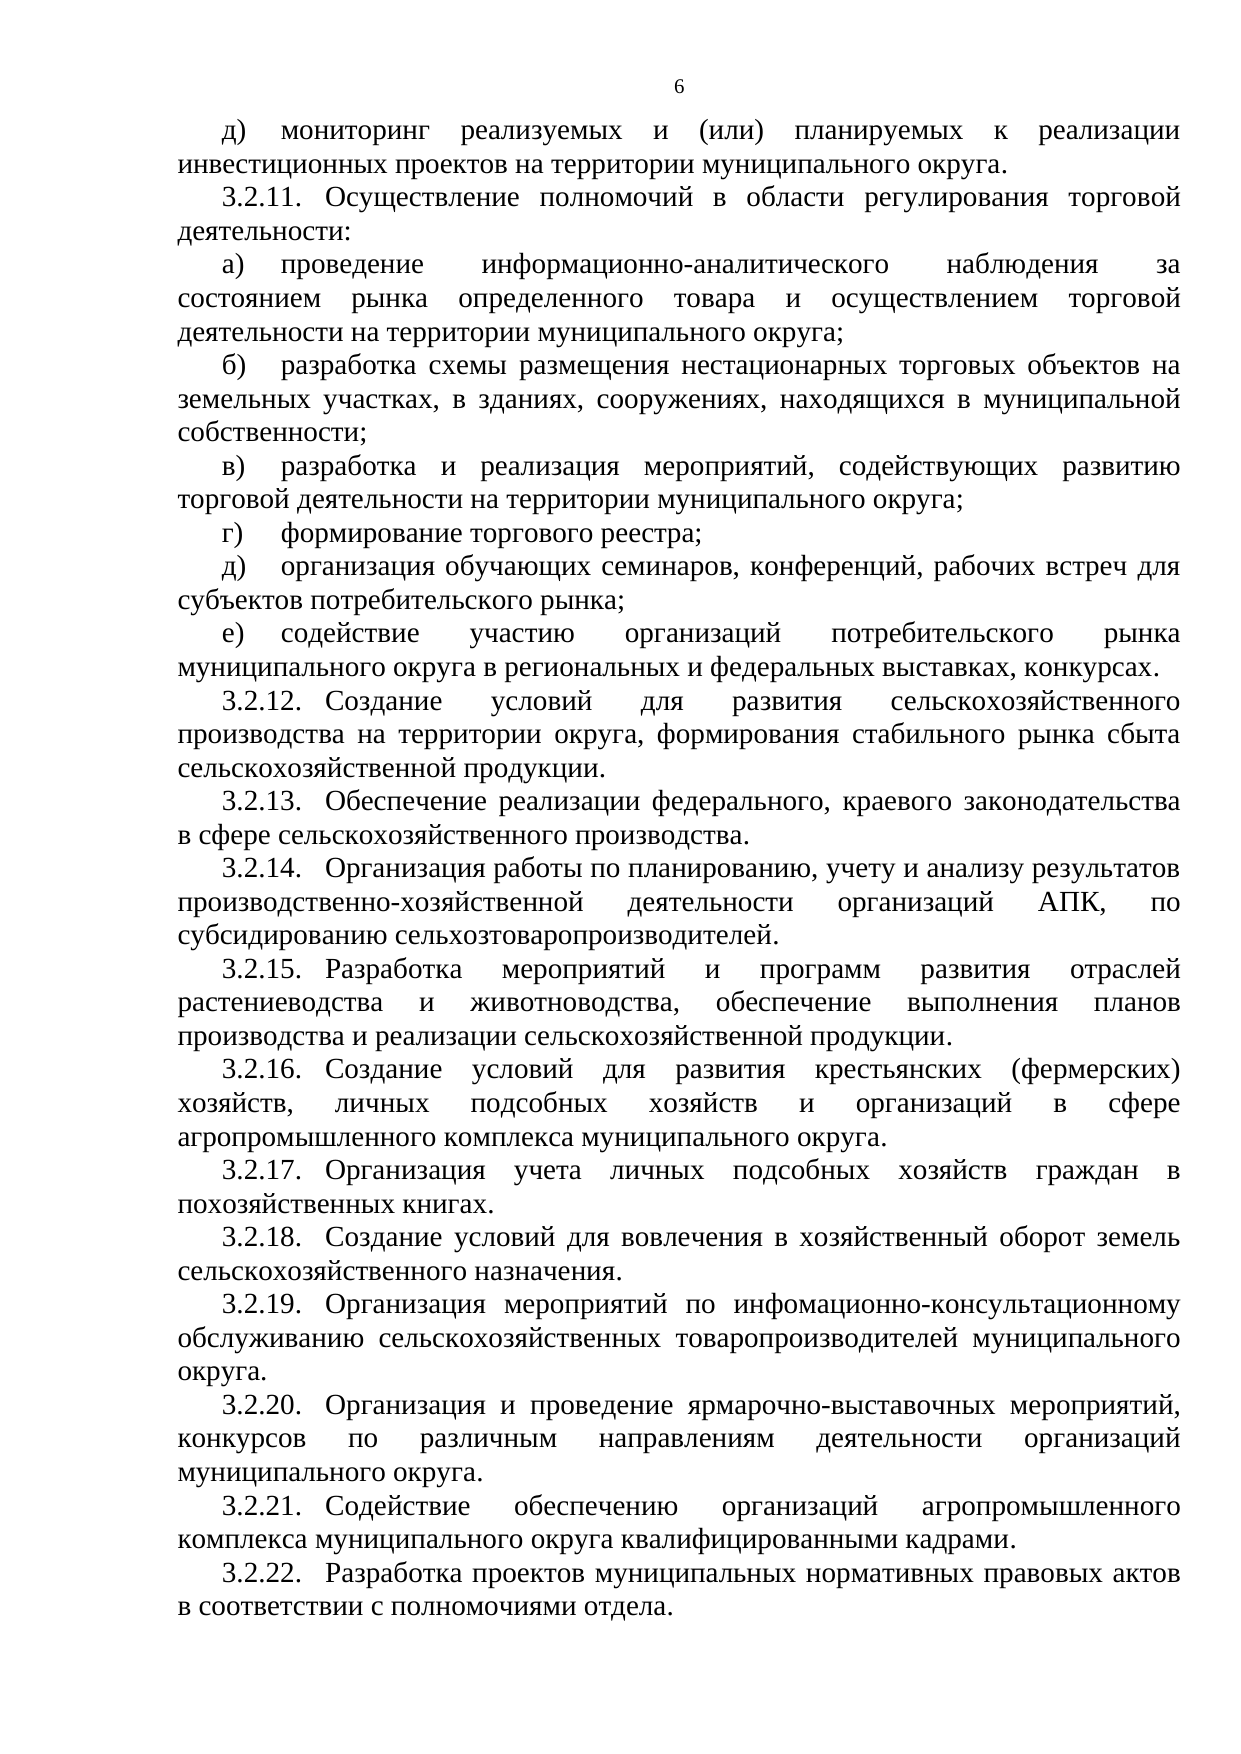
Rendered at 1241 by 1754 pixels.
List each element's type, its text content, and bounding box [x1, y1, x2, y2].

list Содействие обеспечению организаций агропромышленного комплекса муниципального округа квалифицированными кадрами. [177, 1488, 1181, 1555]
list Организация мероприятий по инфомационно-консультационному обслуживанию сельскохозяйственных товаропроизводителей муниципального округа. [177, 1286, 1181, 1387]
list организация обучающих семинаров, конференций, рабочих встреч для субъектов потребительского рынка; [177, 548, 1181, 616]
list Осуществление полномочий в области регулирования торговой деятельности: [177, 179, 1181, 247]
list Создание условий для развития сельскохозяйственного производства на территории округа, формирования стабильного рынка сбыта сельскохозяйственной продукции. [177, 683, 1181, 783]
list Организация учета личных подсобных хозяйств граждан в похозяйственных книгах. [177, 1152, 1181, 1219]
list проведение информационно-аналитического наблюдения за состоянием рынка определенного товара и осуществлением торговой деятельности на территории муниципального округа; [177, 247, 1181, 347]
list содействие участию организаций потребительского рынка муниципального округа в региональных и федеральных выставках, конкурсах. [177, 616, 1181, 683]
list Создание условий для развития крестьянских (фермерских) хозяйств, личных подсобных хозяйств и организаций в сфере агропромышленного комплекса муниципального округа. [177, 1052, 1181, 1152]
list разработка схемы размещения нестационарных торговых объектов на земельных участках, в зданиях, сооружениях, находящихся в муниципальной собственности; [177, 347, 1181, 448]
list мониторинг реализуемых и (или) планируемых к реализации инвестиционных проектов на территории муниципального округа. [177, 112, 1181, 179]
list разработка и реализация мероприятий, содействующих развитию торговой деятельности на территории муниципального округа; [177, 448, 1181, 515]
list Обеспечение реализации федерального, краевого законодательства в сфере сельскохозяйственного производства. [177, 783, 1181, 850]
list формирование торгового реестра; [177, 515, 1181, 548]
list Разработка проектов муниципальных нормативных правовых актов в соответствии с полномочиями отдела. [177, 1555, 1181, 1622]
list Создание условий для вовлечения в хозяйственный оборот земель сельскохозяйственного назначения. [177, 1219, 1181, 1286]
list Организация и проведение ярмарочно-выставочных мероприятий, конкурсов по различным направлениям деятельности организаций муниципального округа. [177, 1387, 1181, 1488]
list Разработка мероприятий и программ развития отраслей растениеводства и животноводства, обеспечение выполнения планов производства и реализации сельскохозяйственной продукции. [177, 951, 1181, 1052]
list Организация работы по планированию, учету и анализу результатов производственно-хозяйственной деятельности организаций АПК, по субсидированию сельхозтоваропроизводителей. [177, 850, 1181, 951]
